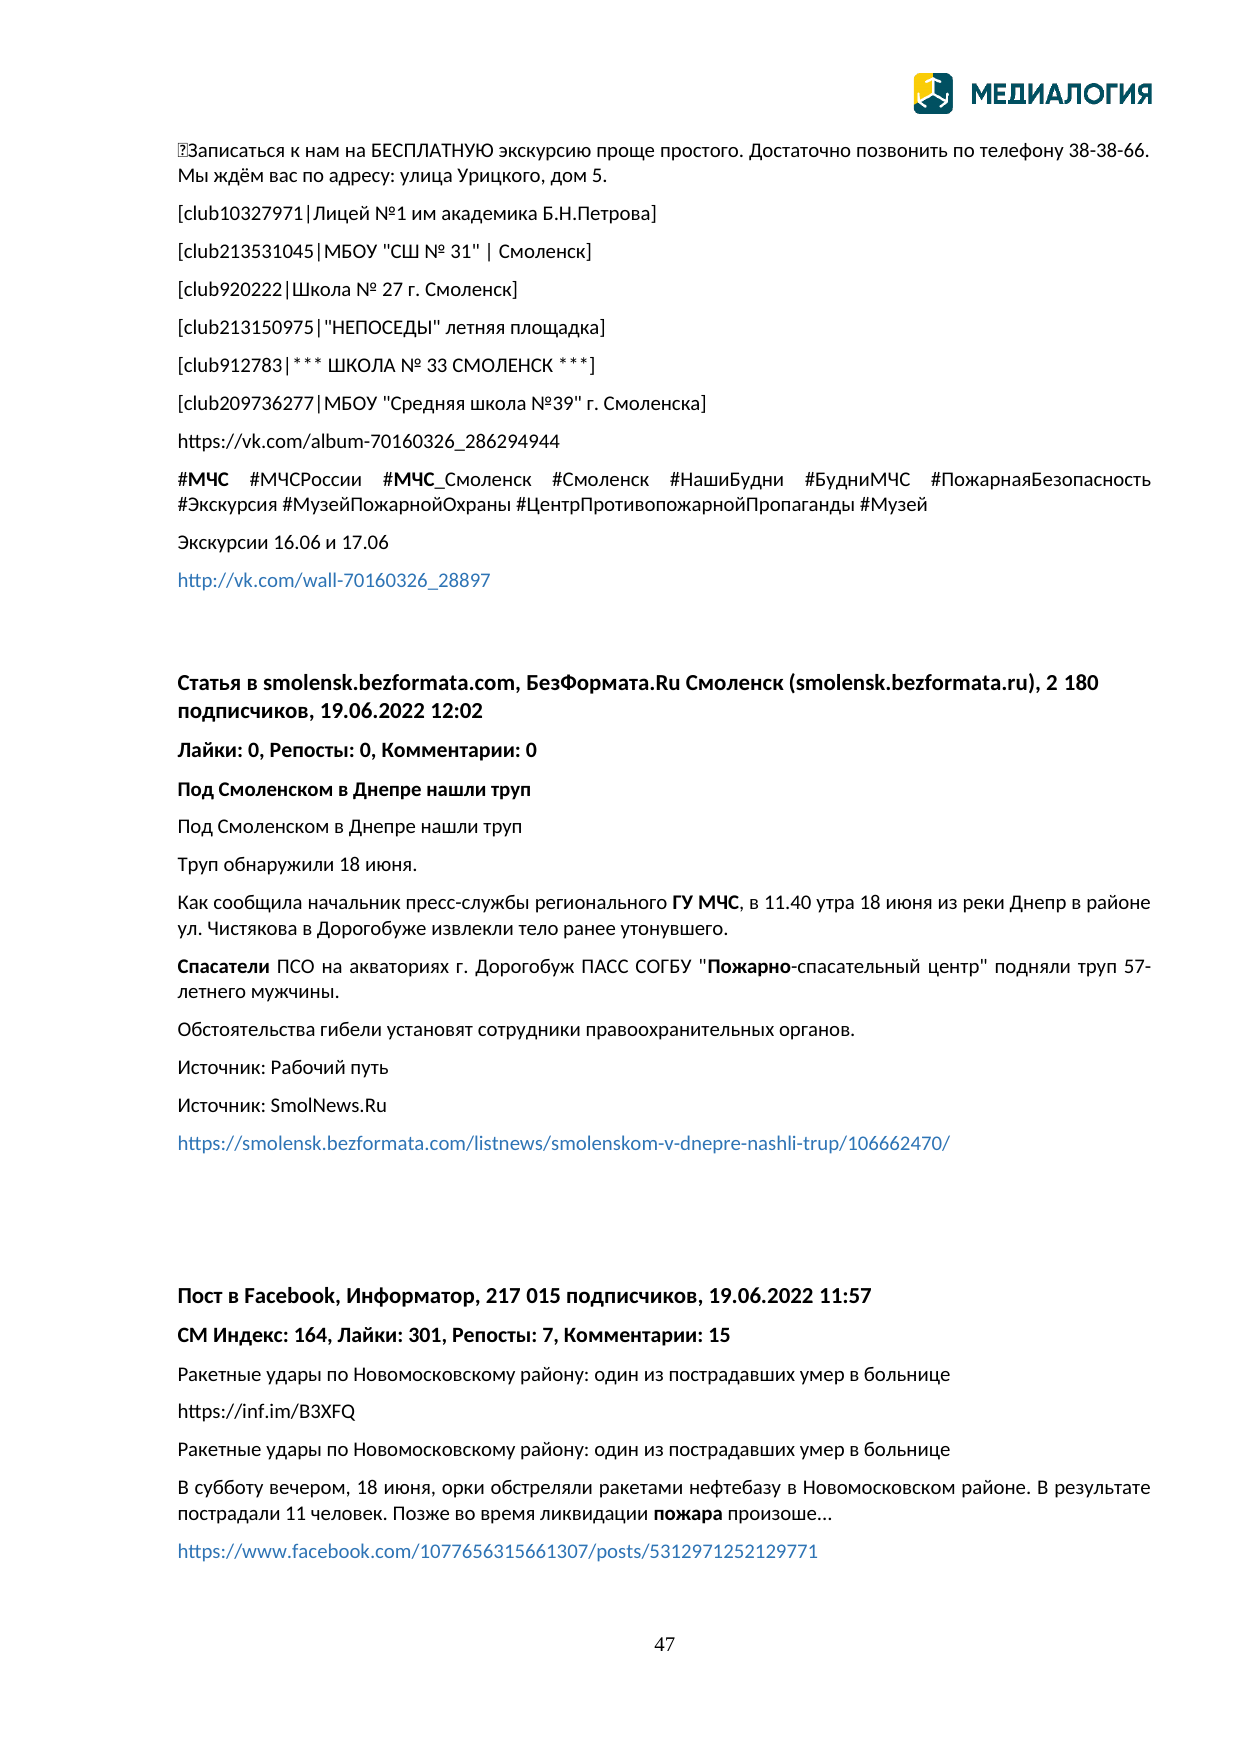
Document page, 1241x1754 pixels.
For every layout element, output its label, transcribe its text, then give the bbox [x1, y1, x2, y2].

text [club213531045|МБОУ "СШ № 31" | Смоленск] [177, 238, 1152, 264]
text Источник: Рабочий путь [177, 1054, 1152, 1079]
text http://vk.com/wall-70160326_28897 [177, 567, 1152, 593]
text Ракетные удары по Новомосковскому району: один из пострадавших умер в больнице [177, 1361, 1152, 1386]
text СМ Индекс: 164, Лайки: 301, Репосты: 7, Комментарии: 15 [177, 1322, 1152, 1348]
text Источник: SmolNews.Ru [177, 1092, 1152, 1117]
text Ракетные удары по Новомосковскому району: один из пострадавших умер в больнице [177, 1437, 1152, 1462]
text 📞Записаться к нам на БЕСПЛАТНУЮ экскурсию проще простого. Достаточно позвонить по телефону 38-38-66. Мы ждём вас по адресу: улица Урицкого, дом 5. [177, 137, 1152, 188]
text Обстоятельства гибели установят сотрудники правоохранительных органов. [177, 1016, 1152, 1042]
text https://inf.im/B3XFQ [177, 1399, 1152, 1424]
text https://vk.com/album-70160326_286294944 [177, 428, 1152, 453]
text Под Смоленском в Днепре нашли труп [177, 814, 1152, 839]
text Спасатели ПСО на акваториях г. Дорогобуж ПАСС СОГБУ "Пожарно-спасательный центр" подняли труп 57-летнего мужчины. [177, 953, 1152, 1004]
picture [913, 73, 1152, 114]
text Пост в Facebook, Информатор, 217 015 подписчиков, 19.06.2022 11:57 [177, 1281, 1152, 1309]
text [club209736277|МБОУ "Средняя школа №39" г. Смоленска] [177, 390, 1152, 416]
text [club10327971|Лицей №1 им академика Б.Н.Петрова] [177, 201, 1152, 226]
text [club912783|*** ШКОЛА № 33 СМОЛЕНСК ***] [177, 352, 1152, 378]
text #МЧС #МЧСРоссии #МЧС_Смоленск #Смоленск #НашиБудни #БудниМЧС #ПожарнаяБезопасность #Экскурсия #МузейПожарнойОхраны #ЦентрПротивопожарнойПропаганды #Музей [177, 466, 1152, 517]
text Под Смоленском в Днепре нашли труп [177, 776, 1152, 801]
text [club213150975|"НЕПОСЕДЫ" летняя площадка] [177, 314, 1152, 340]
text [club920222|Школа № 27 г. Смоленск] [177, 276, 1152, 302]
text В субботу вечером, 18 июня, орки обстреляли ракетами нефтебазу в Новомосковском районе. В результате пострадали 11 человек. Позже во время ликвидации пожара произоше... [177, 1474, 1152, 1525]
text Экскурсии 16.06 и 17.06 [177, 529, 1152, 555]
text https://www.facebook.com/1077656315661307/posts/5312971252129771 [177, 1538, 1152, 1563]
text Лайки: 0, Репосты: 0, Комментарии: 0 [177, 737, 1152, 763]
text Как сообщила начальник пресс-службы регионального ГУ МЧС, в 11.40 утра 18 июня из реки Днепр в районе ул. Чистякова в Дорогобуже извлекли тело ранее утонувшего. [177, 889, 1152, 940]
text Труп обнаружили 18 июня. [177, 852, 1152, 877]
text Статья в smolensk.bezformata.com, БезФормата.Ru Смоленск (smolensk.bezformata.ru), 2 180 подписчиков, 19.06.2022 12:02 [177, 668, 1152, 724]
text https://smolensk.bezformata.com/listnews/smolenskom-v-dnepre-nashli-trup/106662470/ [177, 1130, 1152, 1155]
